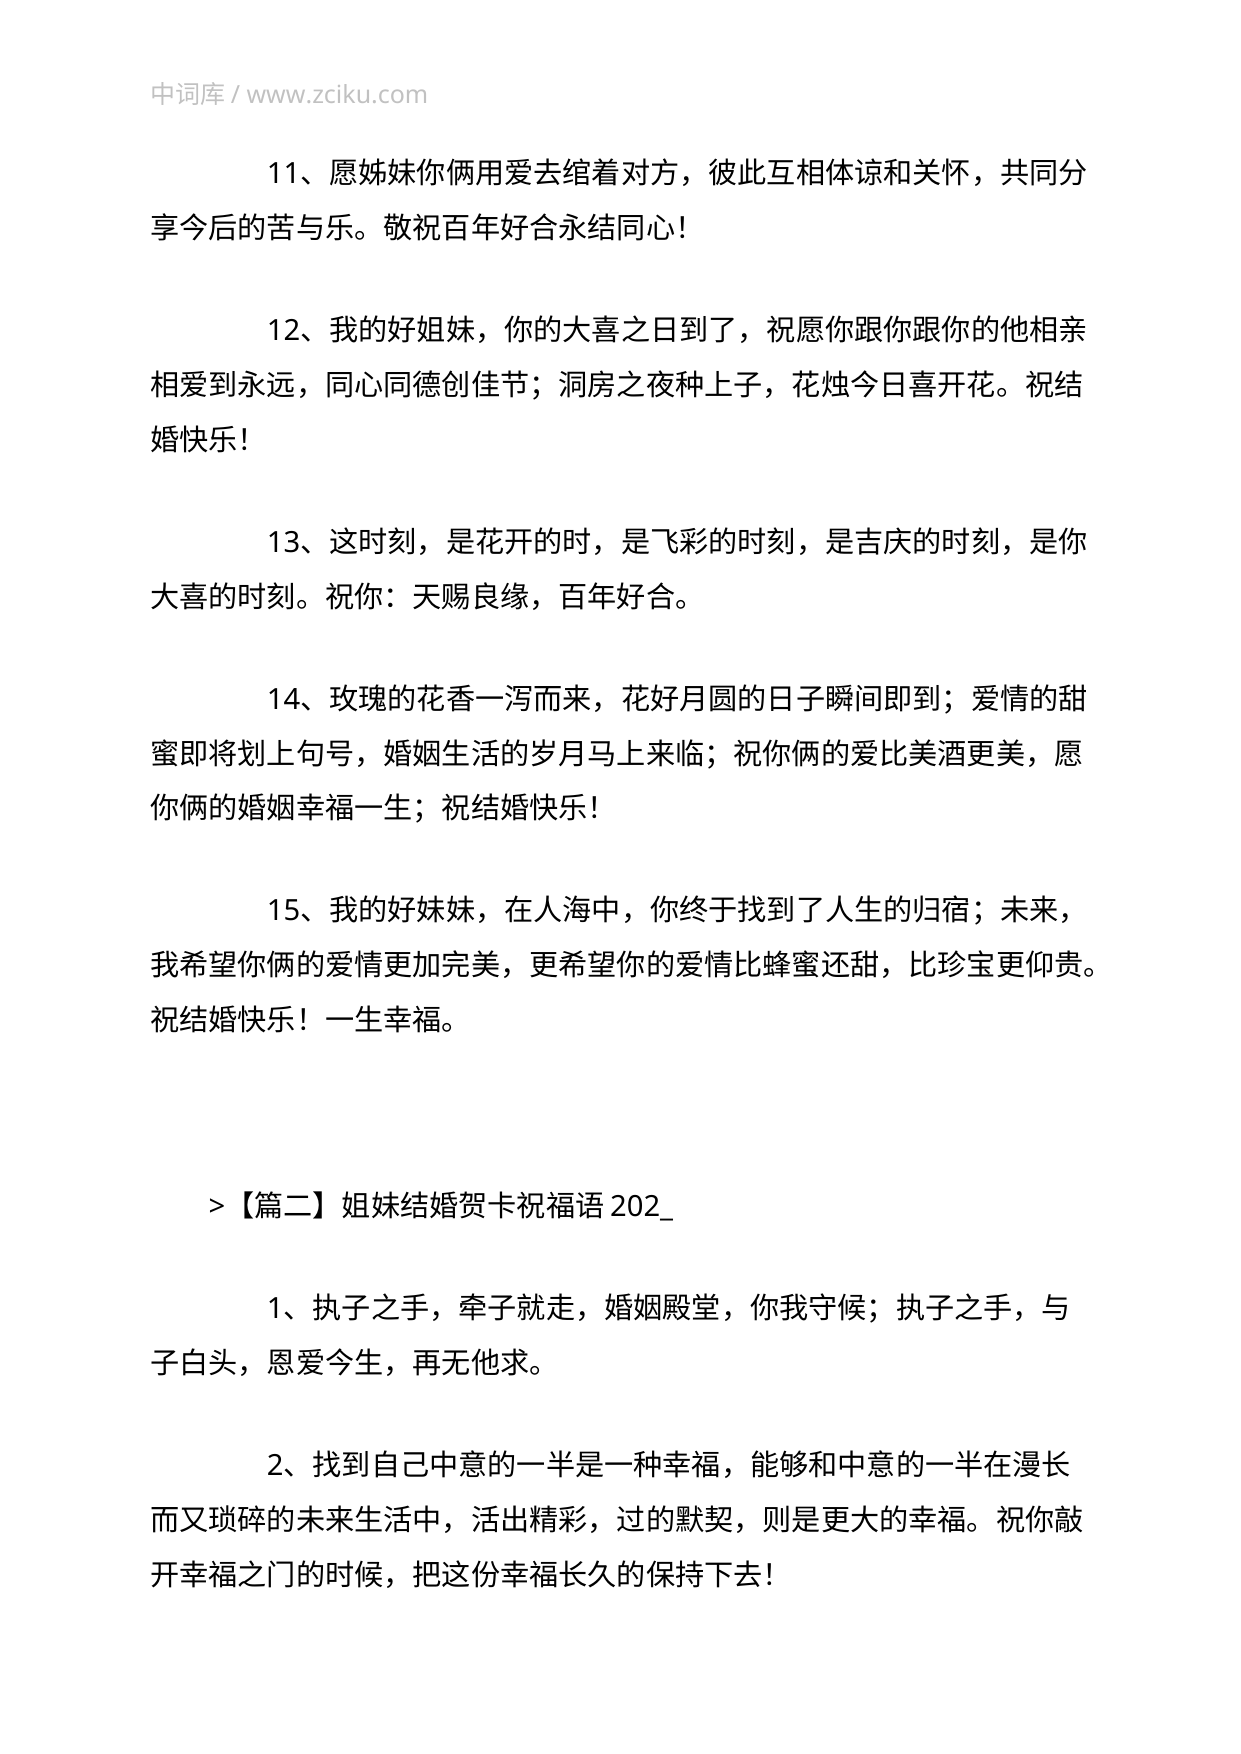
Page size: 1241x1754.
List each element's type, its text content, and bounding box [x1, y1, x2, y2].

text >【篇二】姐妹结婚贺卡祝福语202_ [150, 1183, 1090, 1225]
text 13、这时刻，是花开的时，是飞彩的时刻，是吉庆的时刻，是你大喜的时刻。祝你：天赐良缘，百年好合。 [150, 518, 1090, 616]
text 12、我的好姐妹，你的大喜之日到了，祝愿你跟你跟你的他相亲相爱到永远，同心同德创佳节；洞房之夜种上子，花烛今日喜开花。祝结婚快乐！ [150, 307, 1090, 459]
text 11、愿姊妹你俩用爱去绾着对方，彼此互相体谅和关怀，共同分享今后的苦与乐。敬祝百年好合永结同心！ [150, 150, 1090, 247]
text 14、玫瑰的花香一泻而来，花好月圆的日子瞬间即到；爱情的甜蜜即将划上句号，婚姻生活的岁月马上来临；祝你俩的爱比美酒更美，愿你俩的婚姻幸福一生；祝结婚快乐！ [150, 675, 1090, 827]
text 15、我的好妹妹，在人海中，你终于找到了人生的归宿；未来，我希望你俩的爱情更加完美，更希望你的爱情比蜂蜜还甜，比珍宝更仰贵。祝结婚快乐！一生幸福。 [150, 887, 1090, 1039]
text 2、找到自己中意的一半是一种幸福，能够和中意的一半在漫长而又琐碎的未来生活中，活出精彩，过的默契，则是更大的幸福。祝你敲开幸福之门的时候，把这份幸福长久的保持下去！ [150, 1441, 1090, 1594]
text 1、执子之手，牵子就走，婚姻殿堂，你我守候；执子之手，与子白头，恩爱今生，再无他求。 [150, 1285, 1090, 1382]
